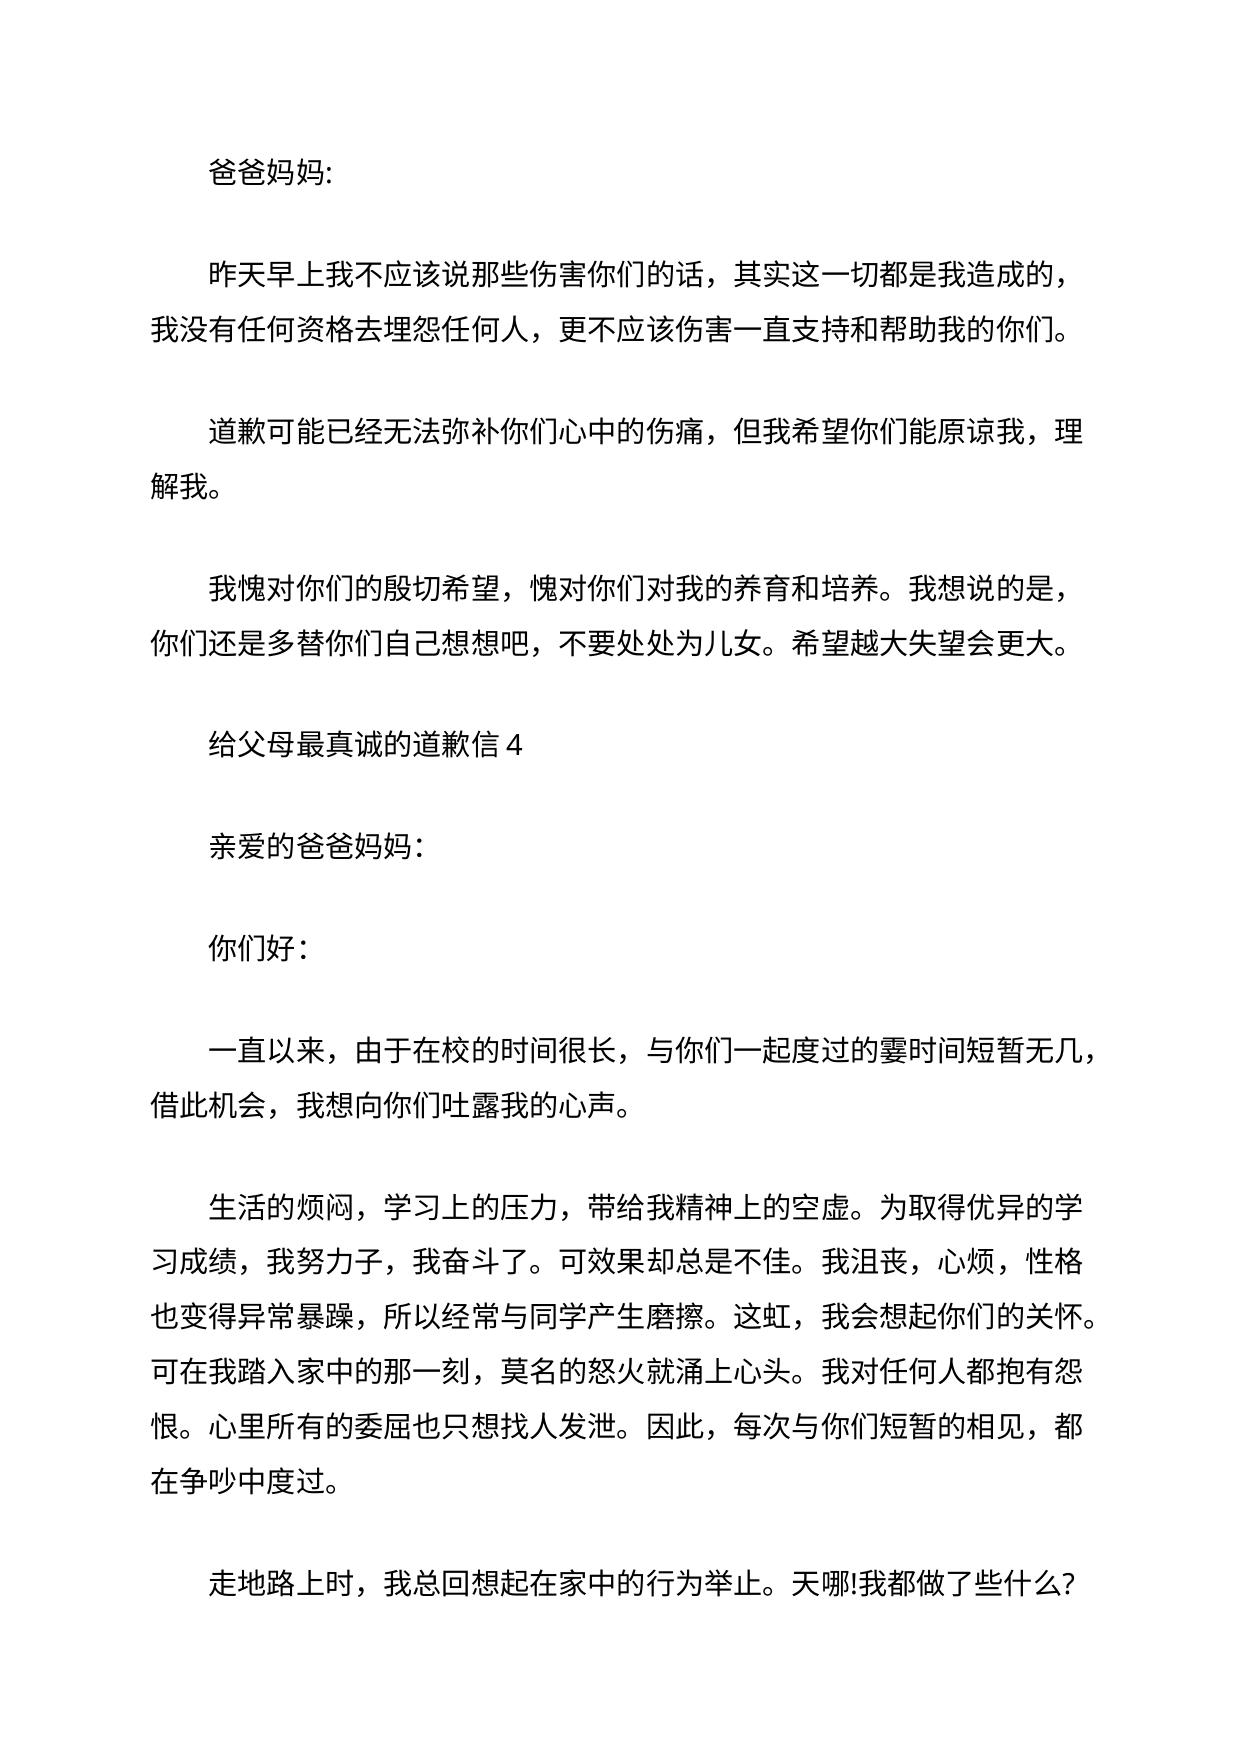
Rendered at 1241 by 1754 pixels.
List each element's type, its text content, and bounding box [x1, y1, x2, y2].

text 我愧对你们的殷切希望，愧对你们对我的养育和培养。我想说的是，你们还是多替你们自己想想吧，不要处处为儿女。希望越大失望会更大。 [150, 565, 1090, 662]
text 你们好： [150, 926, 1090, 968]
text 昨天早上我不应该说那些伤害你们的话，其实这一切都是我造成的，我没有任何资格去埋怨任何人，更不应该伤害一直支持和帮助我的你们。 [150, 252, 1090, 349]
text 爸爸妈妈: [150, 150, 1090, 192]
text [150, 1560, 1090, 1603]
text 道歉可能已经无法弥补你们心中的伤痛，但我希望你们能原谅我，理解我。 [150, 409, 1090, 506]
text 生活的烦闷，学习上的压力，带给我精神上的空虚。为取得优异的学习成绩，我努力子，我奋斗了。可效果却总是不佳。我沮丧，心烦，性格也变得异常暴躁，所以经常与同学产生磨擦。这虹，我会想起你们的关怀。可在我踏入家中的那一刻，莫名的怒火就涌上心头。我对任何人都抱有怨恨。心里所有的委屈也只想找人发泄。因此，每次与你们短暂的相见，都在争吵中度过。 [150, 1184, 1090, 1501]
text 一直以来，由于在校的时间很长，与你们一起度过的霎时间短暂无几，借此机会，我想向你们吐露我的心声。 [150, 1027, 1090, 1125]
text 亲爱的爸爸妈妈： [150, 824, 1090, 866]
text 给父母最真诚的道歉信4 [150, 722, 1090, 764]
